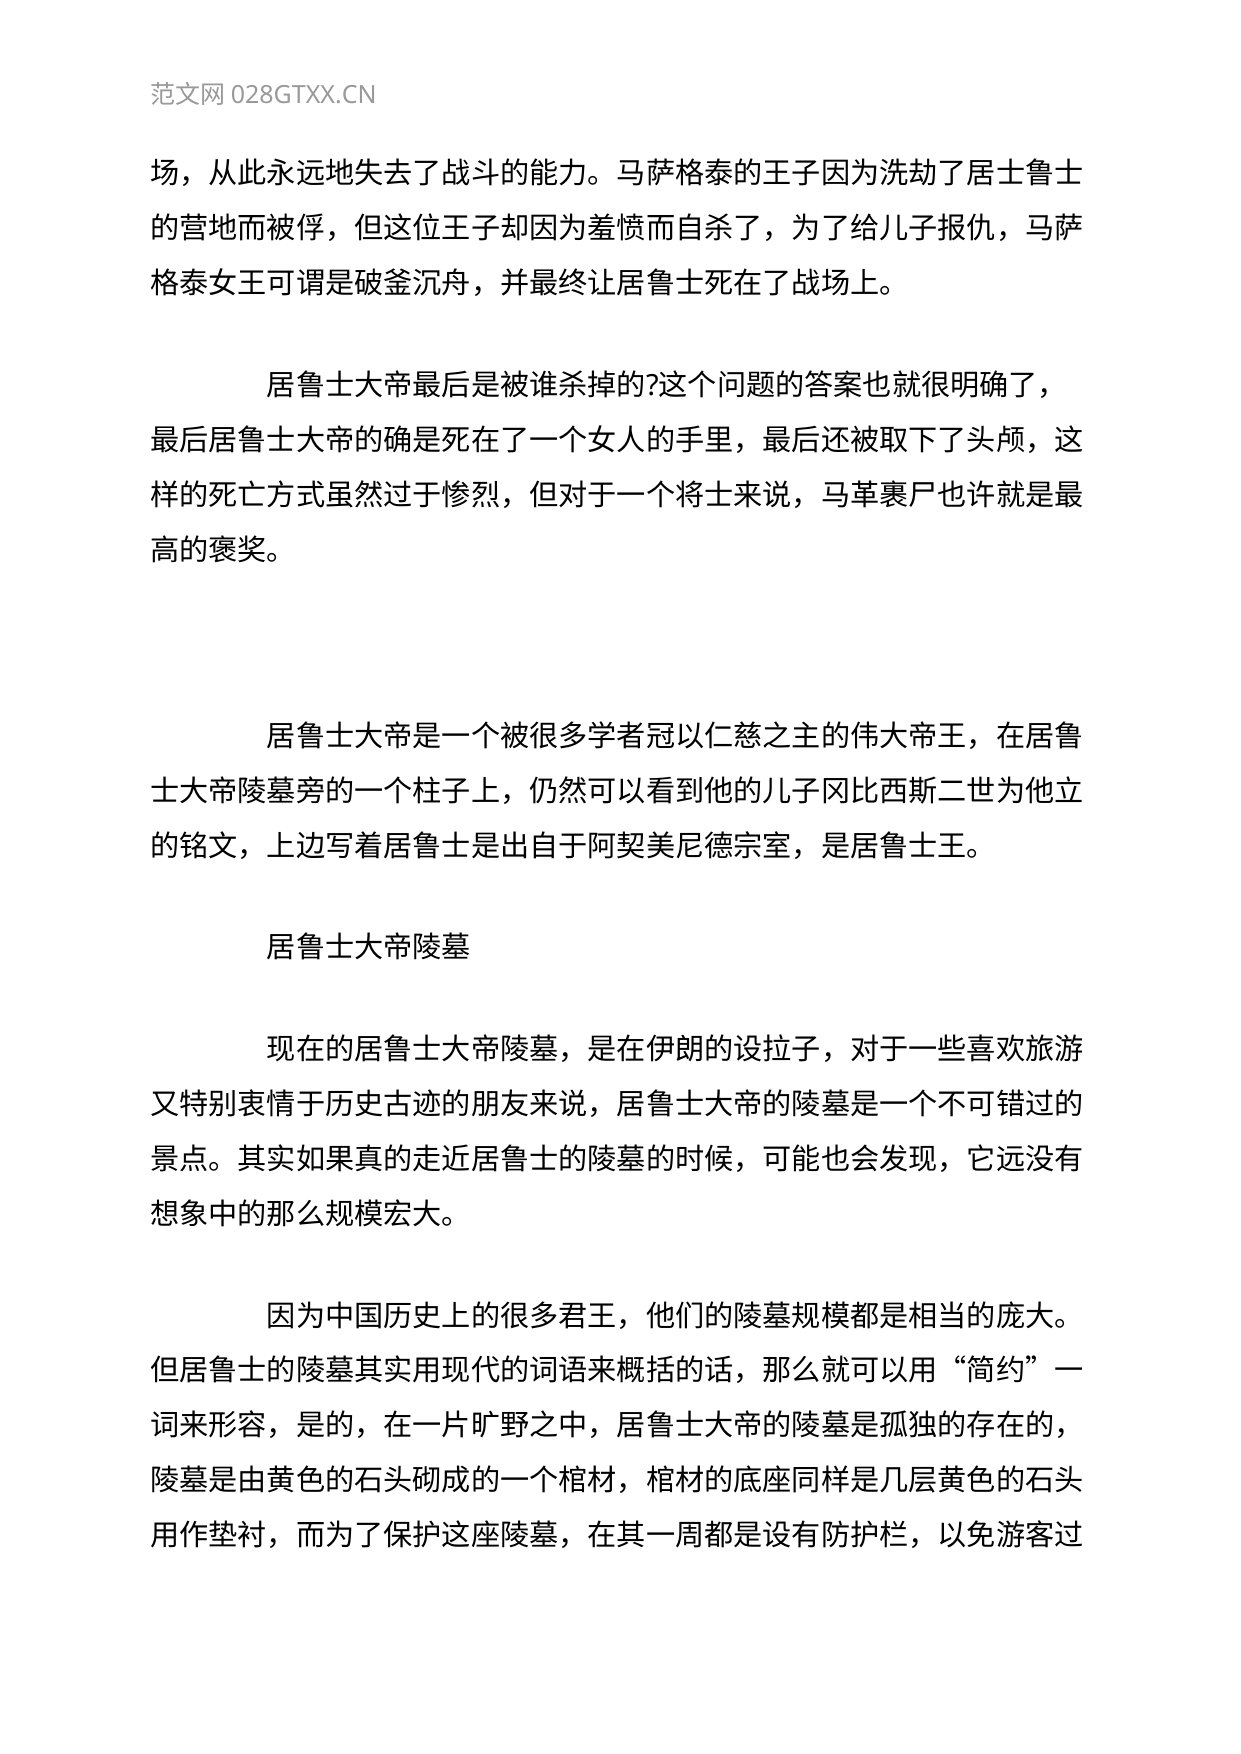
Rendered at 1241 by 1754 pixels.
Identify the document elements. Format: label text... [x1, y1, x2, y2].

text 居鲁士大帝陵墓 [150, 924, 1090, 966]
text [150, 1292, 1090, 1554]
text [150, 150, 1090, 302]
text 居鲁士大帝最后是被谁杀掉的?这个问题的答案也就很明确了，最后居鲁士大帝的确是死在了一个女人的手里，最后还被取下了头颅，这样的死亡方式虽然过于惨烈，但对于一个将士来说，马革裹尸也许就是最高的褒奖。 [150, 362, 1090, 569]
text 居鲁士大帝是一个被很多学者冠以仁慈之主的伟大帝王，在居鲁士大帝陵墓旁的一个柱子上，仍然可以看到他的儿子冈比西斯二世为他立的铭文，上边写着居鲁士是出自于阿契美尼德宗室，是居鲁士王。 [150, 712, 1090, 864]
text 现在的居鲁士大帝陵墓，是在伊朗的设拉子，对于一些喜欢旅游又特别衷情于历史古迹的朋友来说，居鲁士大帝的陵墓是一个不可错过的景点。其实如果真的走近居鲁士的陵墓的时候，可能也会发现，它远没有想象中的那么规模宏大。 [150, 1026, 1090, 1233]
